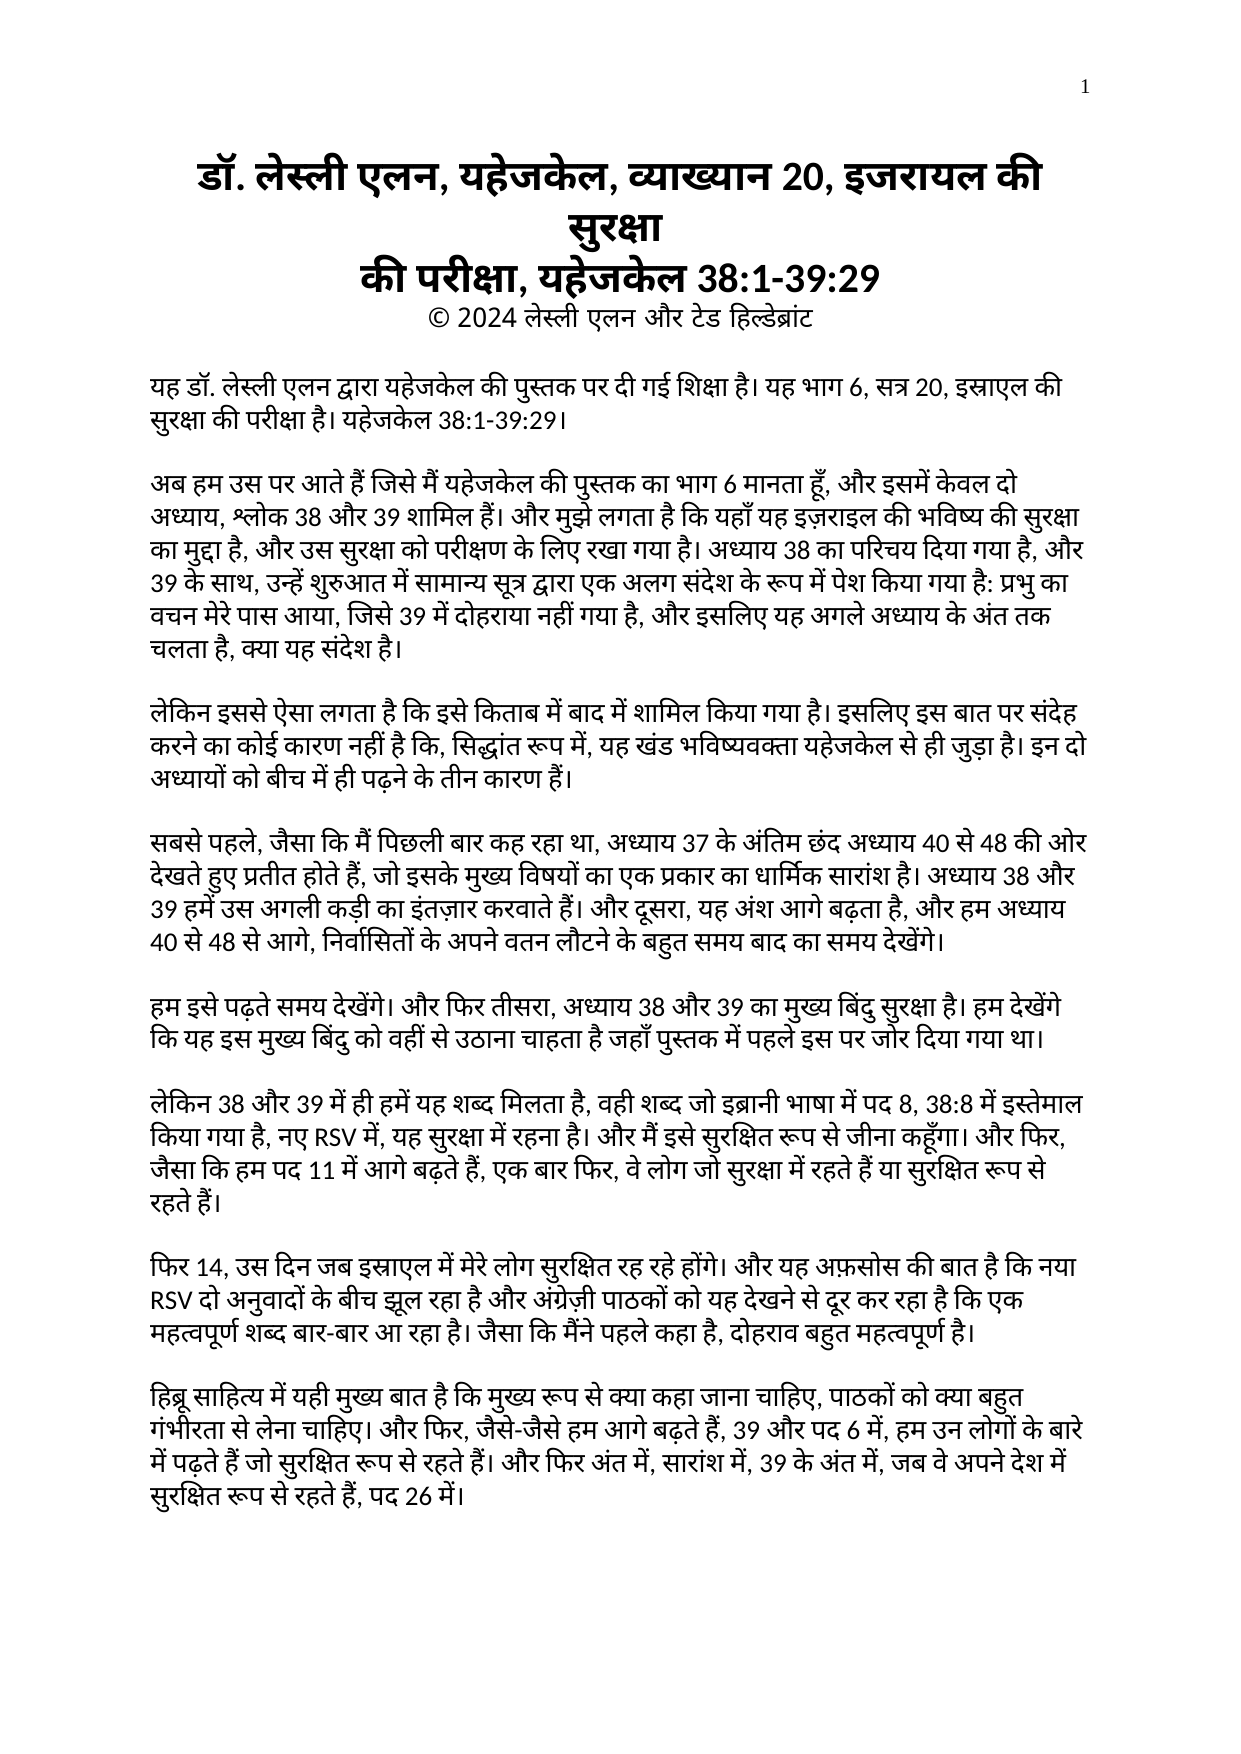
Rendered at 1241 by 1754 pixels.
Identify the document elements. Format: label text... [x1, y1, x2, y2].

text सबसे पहले, जैसा कि मैं पिछली बार कह रहा था, अध्याय 37 के अंतिम छंद अध्याय 40 से 48 की ओर देखते हुए प्रतीत होते हैं, जो इसके मुख्य विषयों का एक प्रकार का धार्मिक सारांश है। अध्याय 38 और 39 हमें उस अगली कड़ी का इंतज़ार करवाते हैं। और दूसरा, यह अंश आगे बढ़ता है, और हम अध्याय 40 से 48 से आगे, निर्वासितों के अपने वतन लौटने के बहुत समय बाद का समय देखेंगे। [150, 826, 1090, 958]
text अब हम उस पर आते हैं जिसे मैं यहेजकेल की पुस्तक का भाग 6 मानता हूँ, और इसमें केवल दो अध्याय, श्लोक 38 और 39 शामिल हैं। और मुझे लगता है कि यहाँ यह इज़राइल की भविष्य की सुरक्षा का मुद्दा है, और उस सुरक्षा को परीक्षण के लिए रखा गया है। अध्याय 38 का परिचय दिया गया है, और 39 के साथ, उन्हें शुरुआत में सामान्य सूत्र द्वारा एक अलग संदेश के रूप में पेश किया गया है: प्रभु का वचन मेरे पास आया, जिसे 39 में दोहराया नहीं गया है, और इसलिए यह अगले अध्याय के अंत तक चलता है, क्या यह संदेश है। [150, 467, 1090, 665]
text लेकिन इससे ऐसा लगता है कि इसे किताब में बाद में शामिल किया गया है। इसलिए इस बात पर संदेह करने का कोई कारण नहीं है कि, सिद्धांत रूप में, यह खंड भविष्यवक्ता यहेजकेल से ही जुड़ा है। इन दो अध्यायों को बीच में ही पढ़ने के तीन कारण हैं। [150, 696, 1090, 795]
text डॉ. लेस्ली एलन, यहेजकेल, व्याख्यान 20, इजरायल की सुरक्षा की परीक्षा, यहेजकेल 38:1-39:29 [150, 150, 1090, 302]
text यह डॉ. लेस्ली एलन द्वारा यहेजकेल की पुस्तक पर दी गई शिक्षा है। यह भाग 6, सत्र 20, इस्राएल की सुरक्षा की परीक्षा है। यहेजकेल 38:1-39:29। [150, 370, 1090, 436]
text हिब्रू साहित्य में यही मुख्य बात है कि मुख्य रूप से क्या कहा जाना चाहिए, पाठकों को क्या बहुत गंभीरता से लेना चाहिए। और फिर, जैसे-जैसे हम आगे बढ़ते हैं, 39 और पद 6 में, हम उन लोगों के बारे में पढ़ते हैं जो सुरक्षित रूप से रहते हैं। और फिर अंत में, सारांश में, 39 के अंत में, जब वे अपने देश में सुरक्षित रूप से रहते हैं, पद 26 में। [150, 1380, 1090, 1512]
text लेकिन 38 और 39 में ही हमें यह शब्द मिलता है, वही शब्द जो इब्रानी भाषा में पद 8, 38:8 में इस्तेमाल किया गया है, नए RSV में, यह सुरक्षा में रहना है। और मैं इसे सुरक्षित रूप से जीना कहूँगा। और फिर, जैसा कि हम पद 11 में आगे बढ़ते हैं, एक बार फिर, वे लोग जो सुरक्षा में रहते हैं या सुरक्षित रूप से रहते हैं। [150, 1087, 1090, 1219]
text हम इसे पढ़ते समय देखेंगे। और फिर तीसरा, अध्याय 38 और 39 का मुख्य बिंदु सुरक्षा है। हम देखेंगे कि यह इस मुख्य बिंदु को वहीं से उठाना चाहता है जहाँ पुस्तक में पहले इस पर जोर दिया गया था। [150, 990, 1090, 1056]
text फिर 14, उस दिन जब इस्राएल में मेरे लोग सुरक्षित रह रहे होंगे। और यह अफ़सोस की बात है कि नया RSV दो अनुवादों के बीच झूल रहा है और अंग्रेज़ी पाठकों को यह देखने से दूर कर रहा है कि एक महत्वपूर्ण शब्द बार-बार आ रहा है। जैसा कि मैंने पहले कहा है, दोहराव बहुत महत्वपूर्ण है। [150, 1250, 1090, 1349]
text © 2024 लेस्ली एलन और टेड हिल्डेब्रांट [150, 302, 1090, 339]
